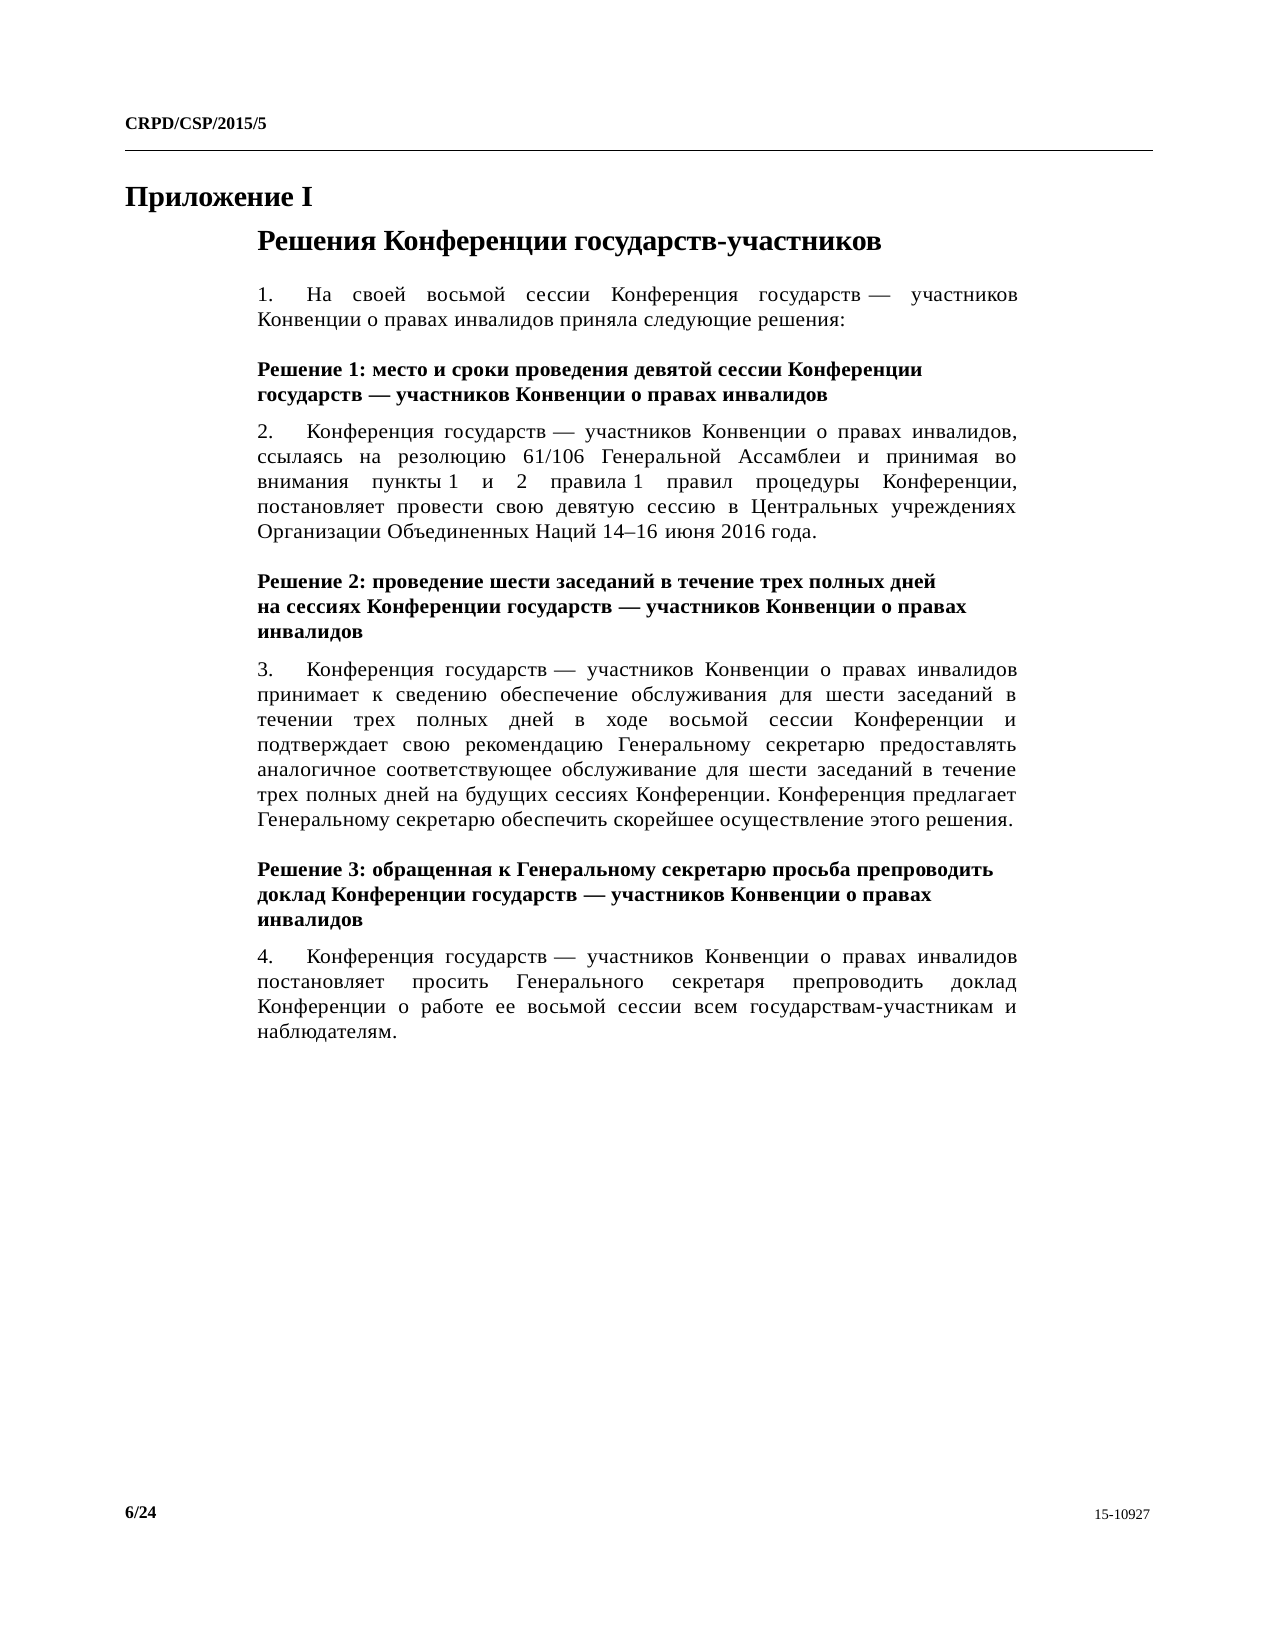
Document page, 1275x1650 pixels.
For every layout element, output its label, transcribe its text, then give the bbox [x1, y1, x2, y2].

text Решения Конференции государств-участников [125, 225, 1019, 256]
text Решение 2: проведение шести заседаний в течение трех полных дней на сессиях Конференции государств — участников Конвенции о правах инвалидов [125, 569, 1019, 644]
text Решение 3: обращенная к Генеральному секретарю просьба препроводить доклад Конференции государств — участников Конвенции о правах инвалидов [125, 856, 1019, 931]
text Решение 1: место и сроки проведения девятой сессии Конференции государств — участников Конвенции о правах инвалидов [125, 356, 1019, 406]
text 2. Конференция государств — участников Конвенции о правах инвалидов, ссылаясь на резолюцию 61/106 Генеральной Ассамблеи и принимая во внимания пункты 1 и 2 правила 1 правил процедуры Конференции, постановляет провести свою девятую сессию в Центральных учреждениях Организации Объединенных Наций 14–16 июня 2016 года. [257, 419, 1018, 544]
text 3. Конференция государств — участников Конвенции о правах инвалидов принимает к сведению обеспечение обслуживания для шести заседаний в течении трех полных дней в ходе восьмой сессии Конференции и подтверждает свою рекомендацию Генеральному секретарю предоставлять аналогичное соответствующее обслуживание для шести заседаний в течение трех полных дней на будущих сессиях Конференции. Конференция предлагает Генеральному секретарю обеспечить скорейшее осуществление этого решения. [257, 656, 1018, 831]
text Приложение I [125, 181, 1019, 213]
text 4. Конференция государств — участников Конвенции о правах инвалидов постановляет просить Генерального секретаря препроводить доклад Конференции о работе ее восьмой сессии всем государствам-участникам и наблюдателям. [257, 944, 1018, 1044]
text 1. На своей восьмой сессии Конференция государств — участников Конвенции о правах инвалидов приняла следующие решения: [257, 281, 1018, 331]
